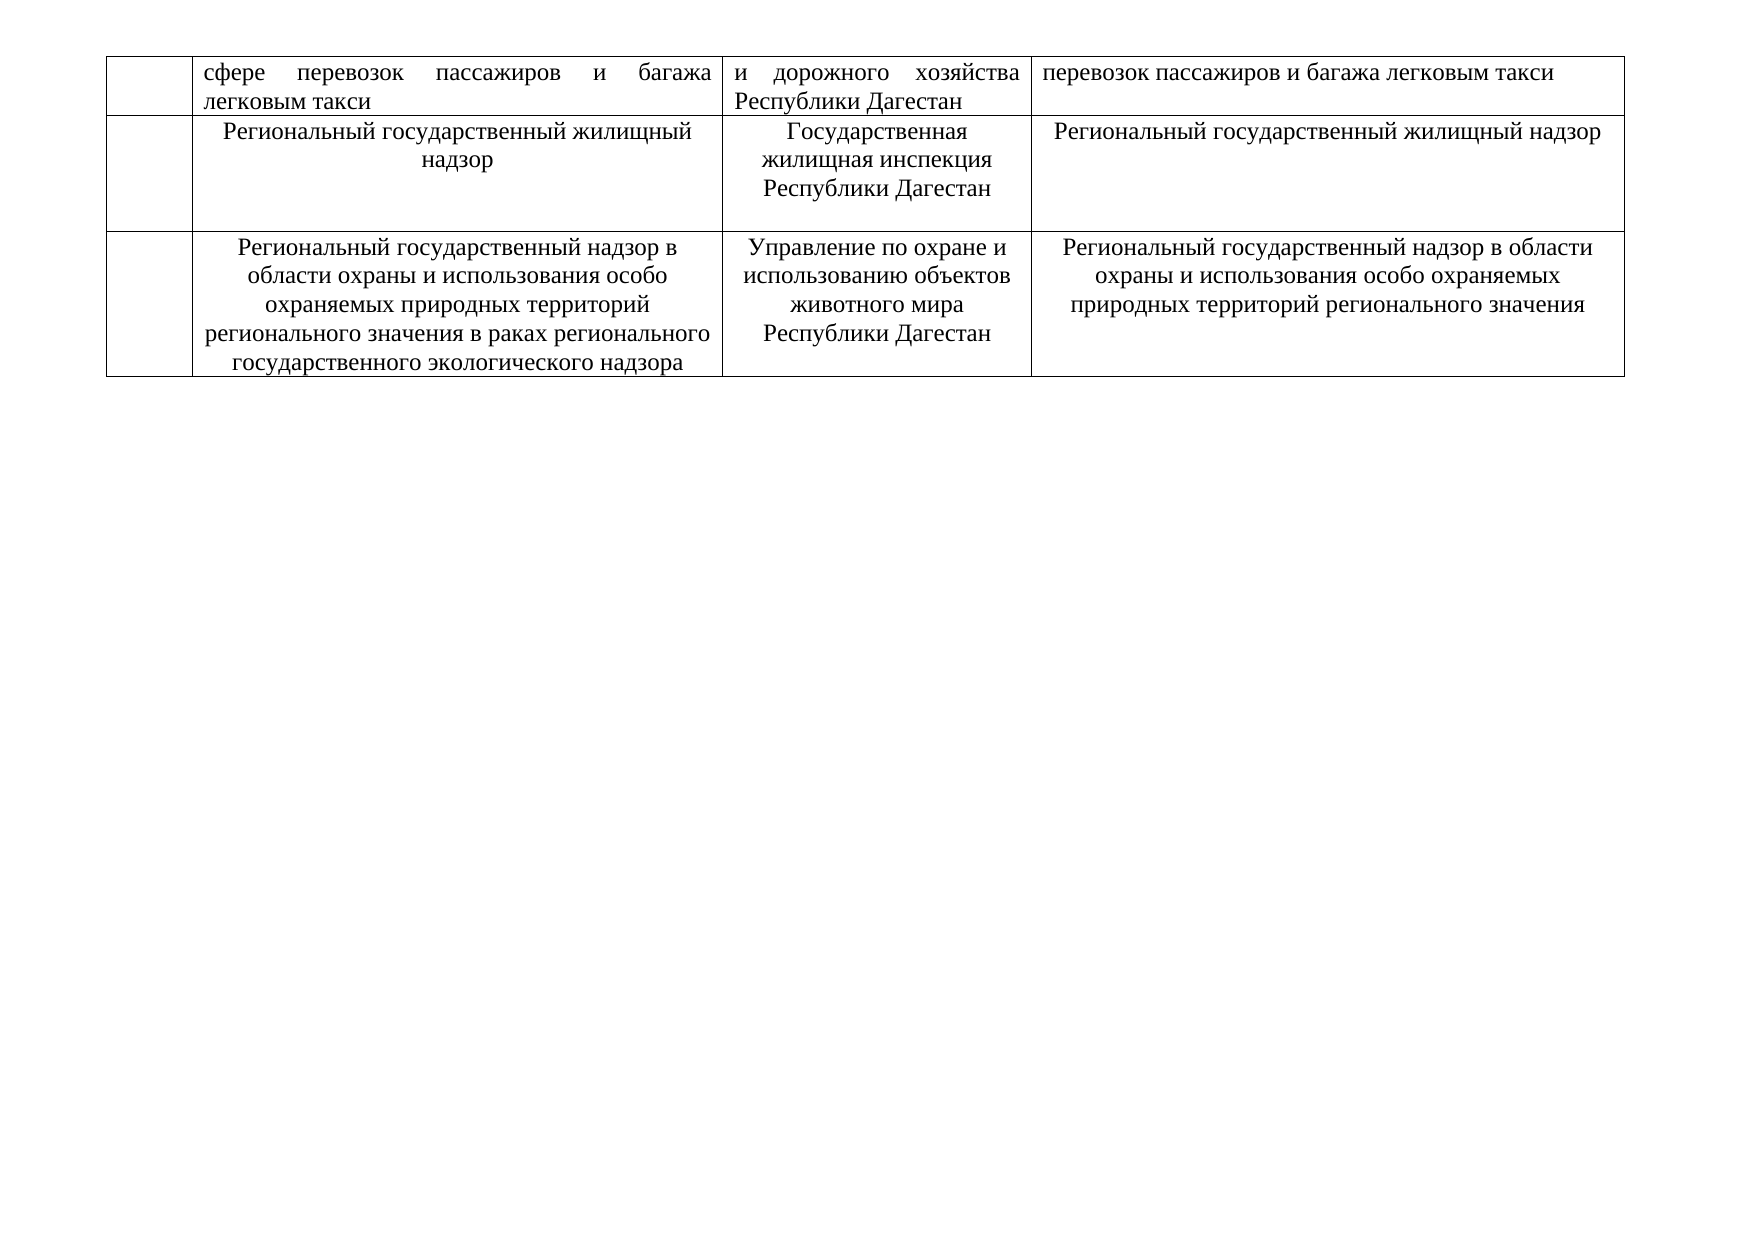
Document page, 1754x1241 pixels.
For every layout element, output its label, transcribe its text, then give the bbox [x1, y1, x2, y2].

table_cell Региональный государственный жилищный надзор [193, 116, 722, 231]
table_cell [193, 57, 722, 115]
table_cell Региональный государственный надзор в области охраны и использования особо охраняемых природных территорий регионального значения в раках регионального государственного экологического надзора [193, 232, 722, 376]
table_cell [1032, 57, 1624, 115]
table_cell [107, 116, 192, 231]
table_cell [107, 57, 192, 115]
table_cell Управление по охране и использованию объектов животного мира Республики Дагестан [723, 232, 1031, 376]
table_cell Региональный государственный надзор в области охраны и использования особо охраняемых природных территорий регионального значения [1032, 232, 1624, 376]
table_cell Государственная жилищная инспекция Республики Дагестан [723, 116, 1031, 231]
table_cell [723, 57, 1031, 115]
table_cell Региональный государственный жилищный надзор [1032, 116, 1624, 231]
table_cell [107, 232, 192, 376]
